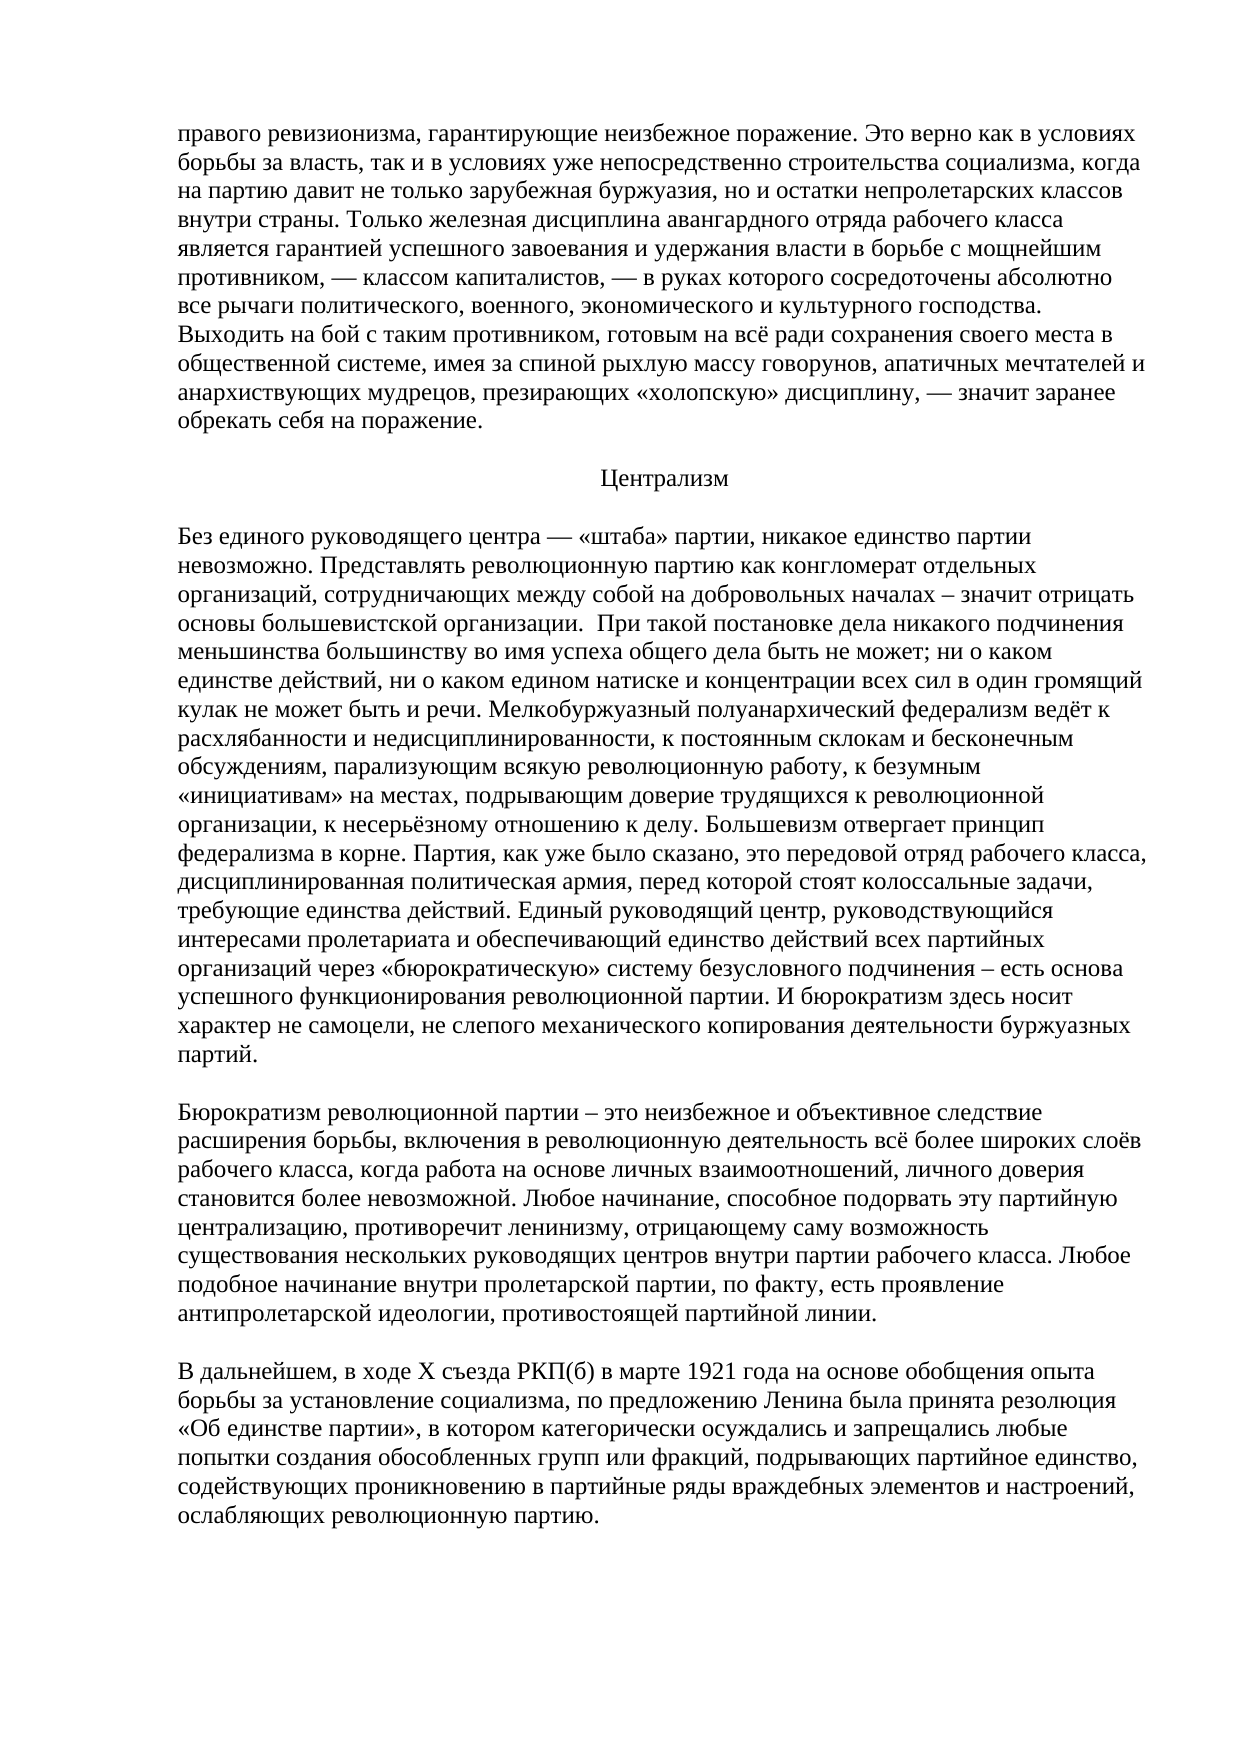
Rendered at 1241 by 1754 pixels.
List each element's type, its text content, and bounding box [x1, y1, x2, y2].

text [177, 118, 1152, 434]
text Без единого руководящего центра — «штаба» партии, никакое единство партии невозможно. Представлять революционную партию как конгломерат отдельных организаций, сотрудничающих между собой на добровольных началах – значит отрицать основы большевистской организации. При такой постановке дела никакого подчинения меньшинства большинству во имя успеха общего дела быть не может; ни о каком единстве действий, ни о каком едином натиске и концентрации всех сил в один громящий кулак не может быть и речи. Мелкобуржуазный полуанархический федерализм ведёт к расхлябанности и недисциплинированности, к постоянным склокам и бесконечным обсуждениям, парализующим всякую революционную работу, к безумным «инициативам» на местах, подрывающим доверие трудящихся к революционной организации, к несерьёзному отношению к делу. Большевизм отвергает принцип федерализма в корне. Партия, как уже было сказано, это передовой отряд рабочего класса, дисциплинированная политическая армия, перед которой стоят колоссальные задачи, требующие единства действий. Единый руководящий центр, руководствующийся интересами пролетариата и обеспечивающий единство действий всех партийных организаций через «бюрократическую» систему безусловного подчинения – есть основа успешного функционирования революционной партии. И бюрократизм здесь носит характер не самоцели, не слепого механического копирования деятельности буржуазных партий. [177, 521, 1152, 1068]
subtitle Централизм [177, 463, 1152, 492]
text В дальнейшем, в ходе X съезда РКП(б) в марте 1921 года на основе обобщения опыта борьбы за установление социализма, по предложению Ленина была принята резолюция «Об единстве партии», в котором категорически осуждались и запрещались любые попытки создания обособленных групп или фракций, подрывающих партийное единство, содействующих проникновению в партийные ряды враждебных элементов и настроений, ослабляющих революционную партию. [177, 1356, 1152, 1528]
text Бюрократизм революционной партии – это неизбежное и объективное следствие расширения борьбы, включения в революционную деятельность всё более широких слоёв рабочего класса, когда работа на основе личных взаимоотношений, личного доверия становится более невозможной. Любое начинание, способное подорвать эту партийную централизацию, противоречит ленинизму, отрицающему саму возможность существования нескольких руководящих центров внутри партии рабочего класса. Любое подобное начинание внутри пролетарской партии, по факту, есть проявление антипролетарской идеологии, противостоящей партийной линии. [177, 1097, 1152, 1327]
